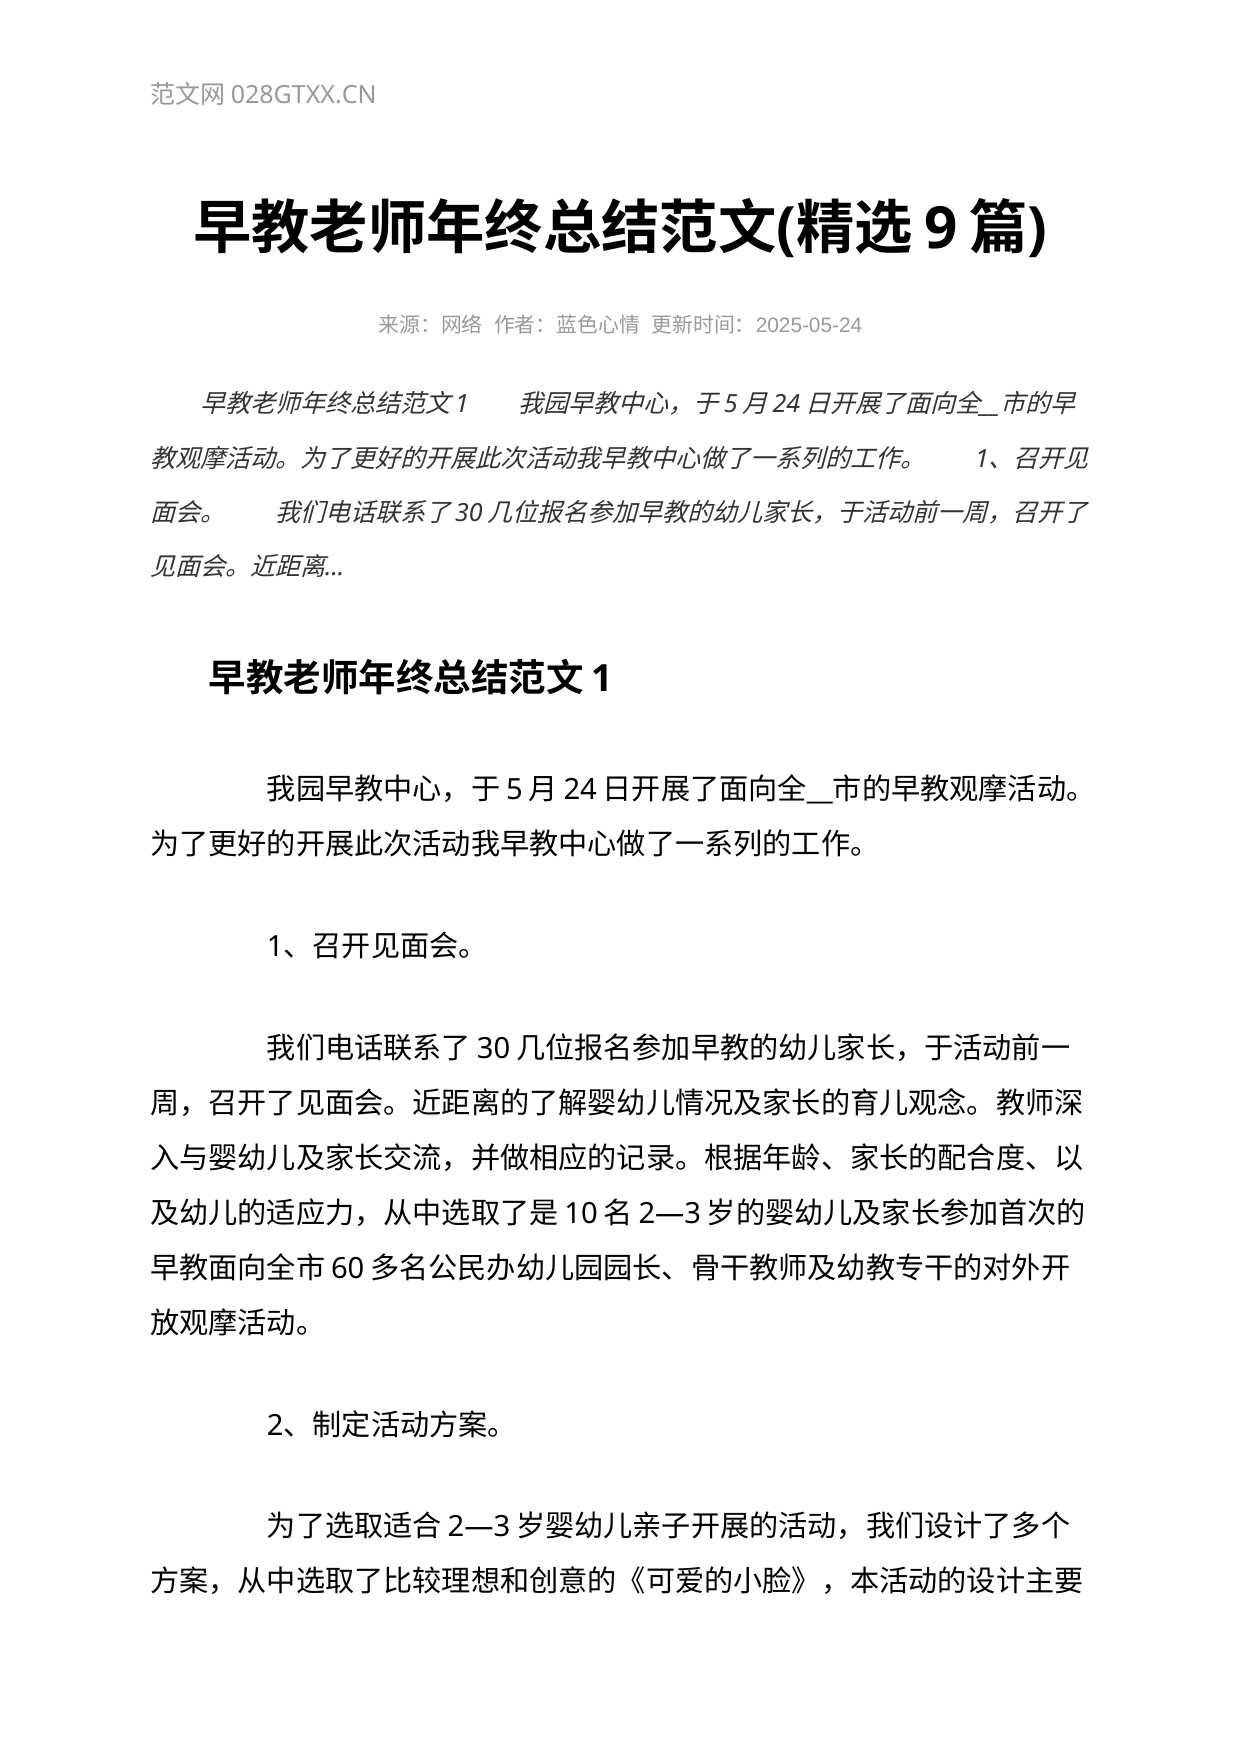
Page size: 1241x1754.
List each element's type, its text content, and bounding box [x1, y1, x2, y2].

text 我园早教中心，于5月24日开展了面向全__市的早教观摩活动。为了更好的开展此次活动我早教中心做了一系列的工作。 [150, 766, 1090, 863]
text 1、召开见面会。 [150, 922, 1090, 965]
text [150, 1503, 1090, 1600]
text 来源：网络 作者：蓝色心情 更新时间：2025-05-24 [150, 313, 1090, 337]
text 早教老师年终总结范文1 [150, 648, 1090, 703]
text 早教老师年终总结范文1 我园早教中心，于5月24日开展了面向全__市的早教观摩活动。为了更好的开展此次活动我早教中心做了一系列的工作。 1、召开见面会。 我们电话联系了30几位报名参加早教的幼儿家长，于活动前一周，召开了见面会。近距离... [150, 384, 1090, 583]
subtitle 早教老师年终总结范文(精选9篇) [150, 181, 1090, 266]
text 我们电话联系了30几位报名参加早教的幼儿家长，于活动前一周，召开了见面会。近距离的了解婴幼儿情况及家长的育儿观念。教师深入与婴幼儿及家长交流，并做相应的记录。根据年龄、家长的配合度、以及幼儿的适应力，从中选取了是10名2—3岁的婴幼儿及家长参加首次的早教面向全市60多名公民办幼儿园园长、骨干教师及幼教专干的对外开放观摩活动。 [150, 1024, 1090, 1342]
text 2、制定活动方案。 [150, 1401, 1090, 1443]
